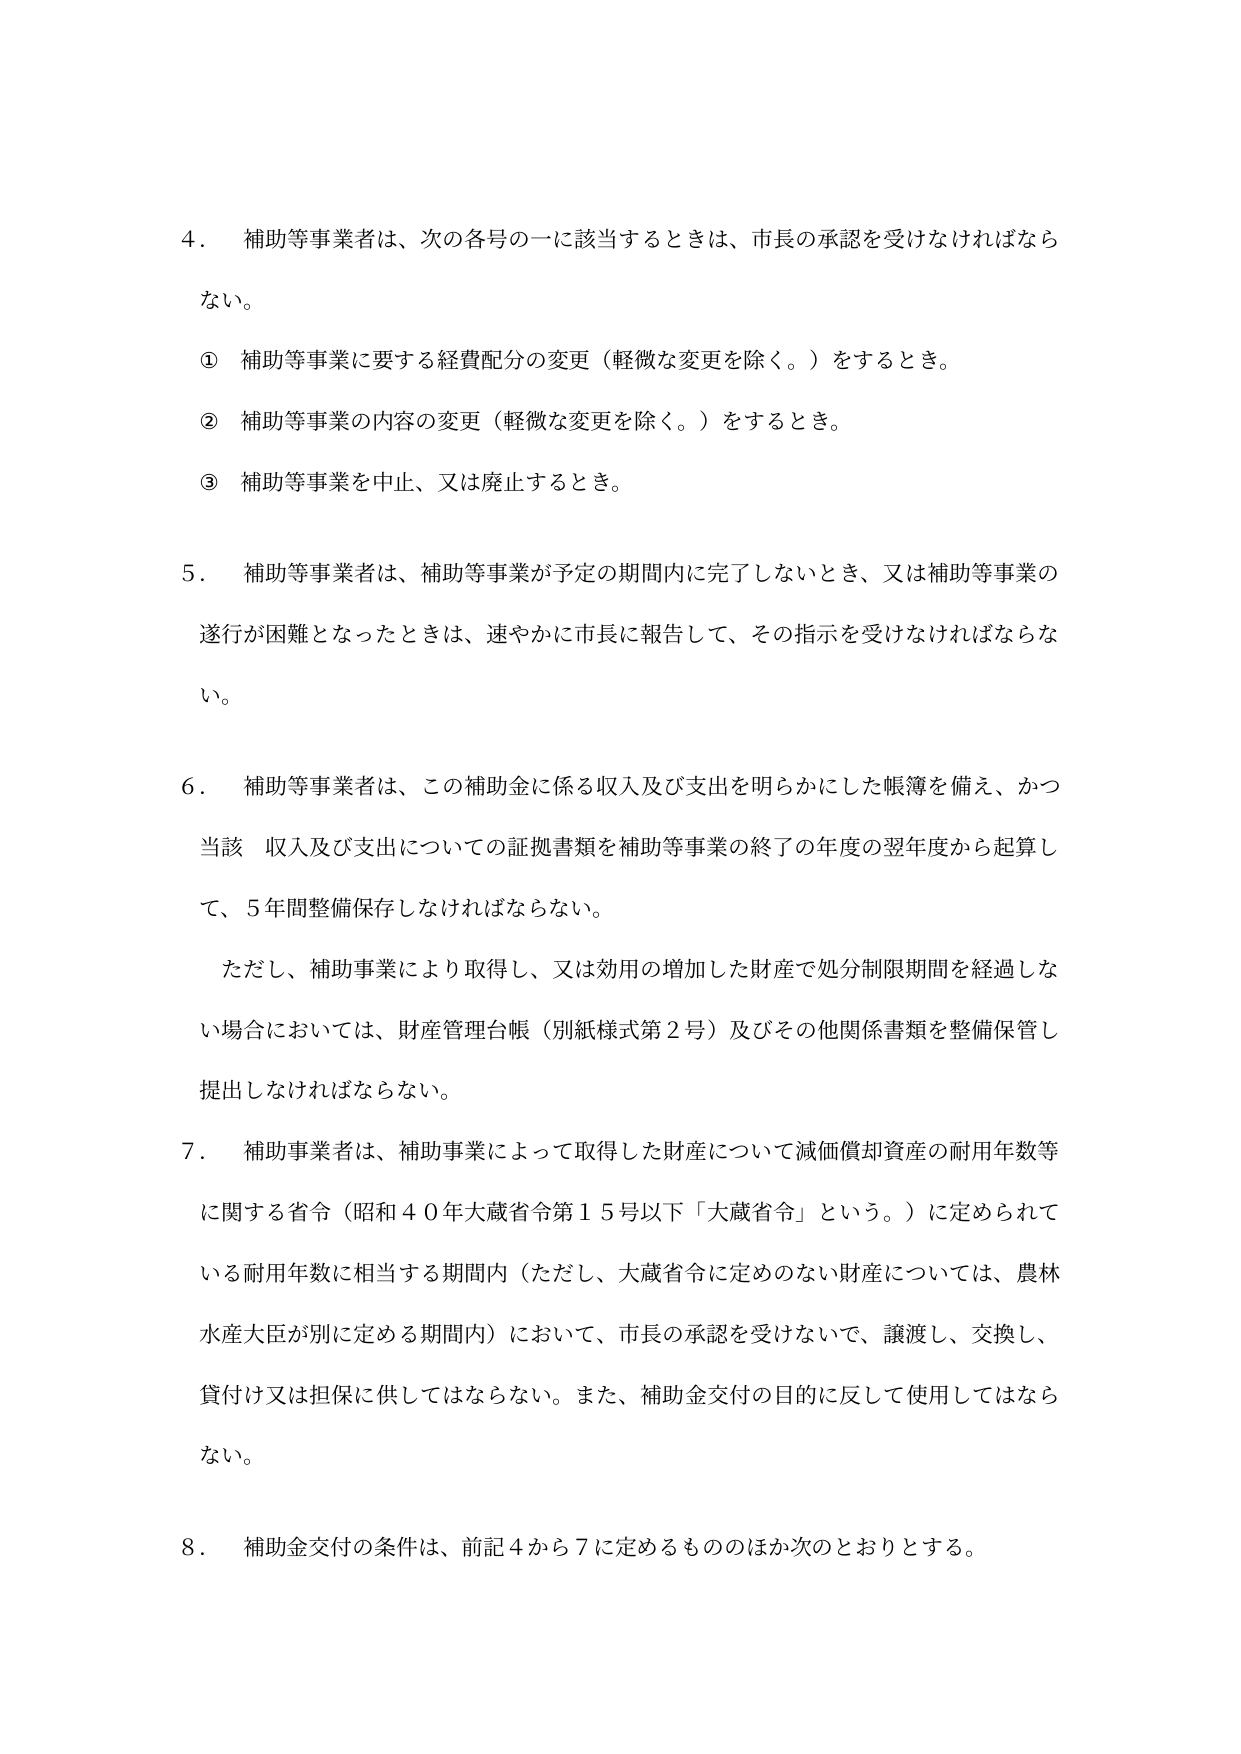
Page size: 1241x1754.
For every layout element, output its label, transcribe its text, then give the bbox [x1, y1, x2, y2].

text ６． 補助等事業者は、この補助金に係る収入及び支出を明らかにした帳簿を備え、かつ、当該 収入及び支出についての証拠書類を補助等事業の終了の年度の翌年度から起算して、５年間整備保存しなければならない。 [177, 755, 1063, 937]
text ７． 補助事業者は、補助事業によって取得した財産について減価償却資産の耐用年数等に関する省令（昭和４０年大蔵省令第１５号以下「大蔵省令」という。）に定められている耐用年数に相当する期間内（ただし、大蔵省令に定めのない財産については、農林水産大臣が別に定める期間内）において、市長の承認を受けないで、譲渡し、交換し、貸付け又は担保に供してはならない。また、補助金交付の目的に反して使用してはならない。 [177, 1120, 1063, 1485]
text ただし、補助事業により取得し、又は効用の増加した財産で処分制限期間を経過しない場合においては、財産管理台帳（別紙様式第２号）及びその他関係書類を整備保管し提出しなければならない。 [199, 937, 1063, 1120]
text ５． 補助等事業者は、補助等事業が予定の期間内に完了しないとき、又は補助等事業の遂行が困難となったときは、速やかに市長に報告して、その指示を受けなければならない。 [177, 542, 1063, 724]
text ① 補助等事業に要する経費配分の変更（軽微な変更を除く。）をするとき。 [177, 329, 1063, 390]
text ８． 補助金交付の条件は、前記４から７に定めるもののほか次のとおりとする。 [177, 1515, 1063, 1576]
text ４． 補助等事業者は、次の各号の一に該当するときは、市長の承認を受けなければならない。 [177, 207, 1063, 329]
text ② 補助等事業の内容の変更（軽微な変更を除く。）をするとき。 [177, 390, 1063, 451]
text ③ 補助等事業を中止、又は廃止するとき。 [177, 451, 1063, 512]
